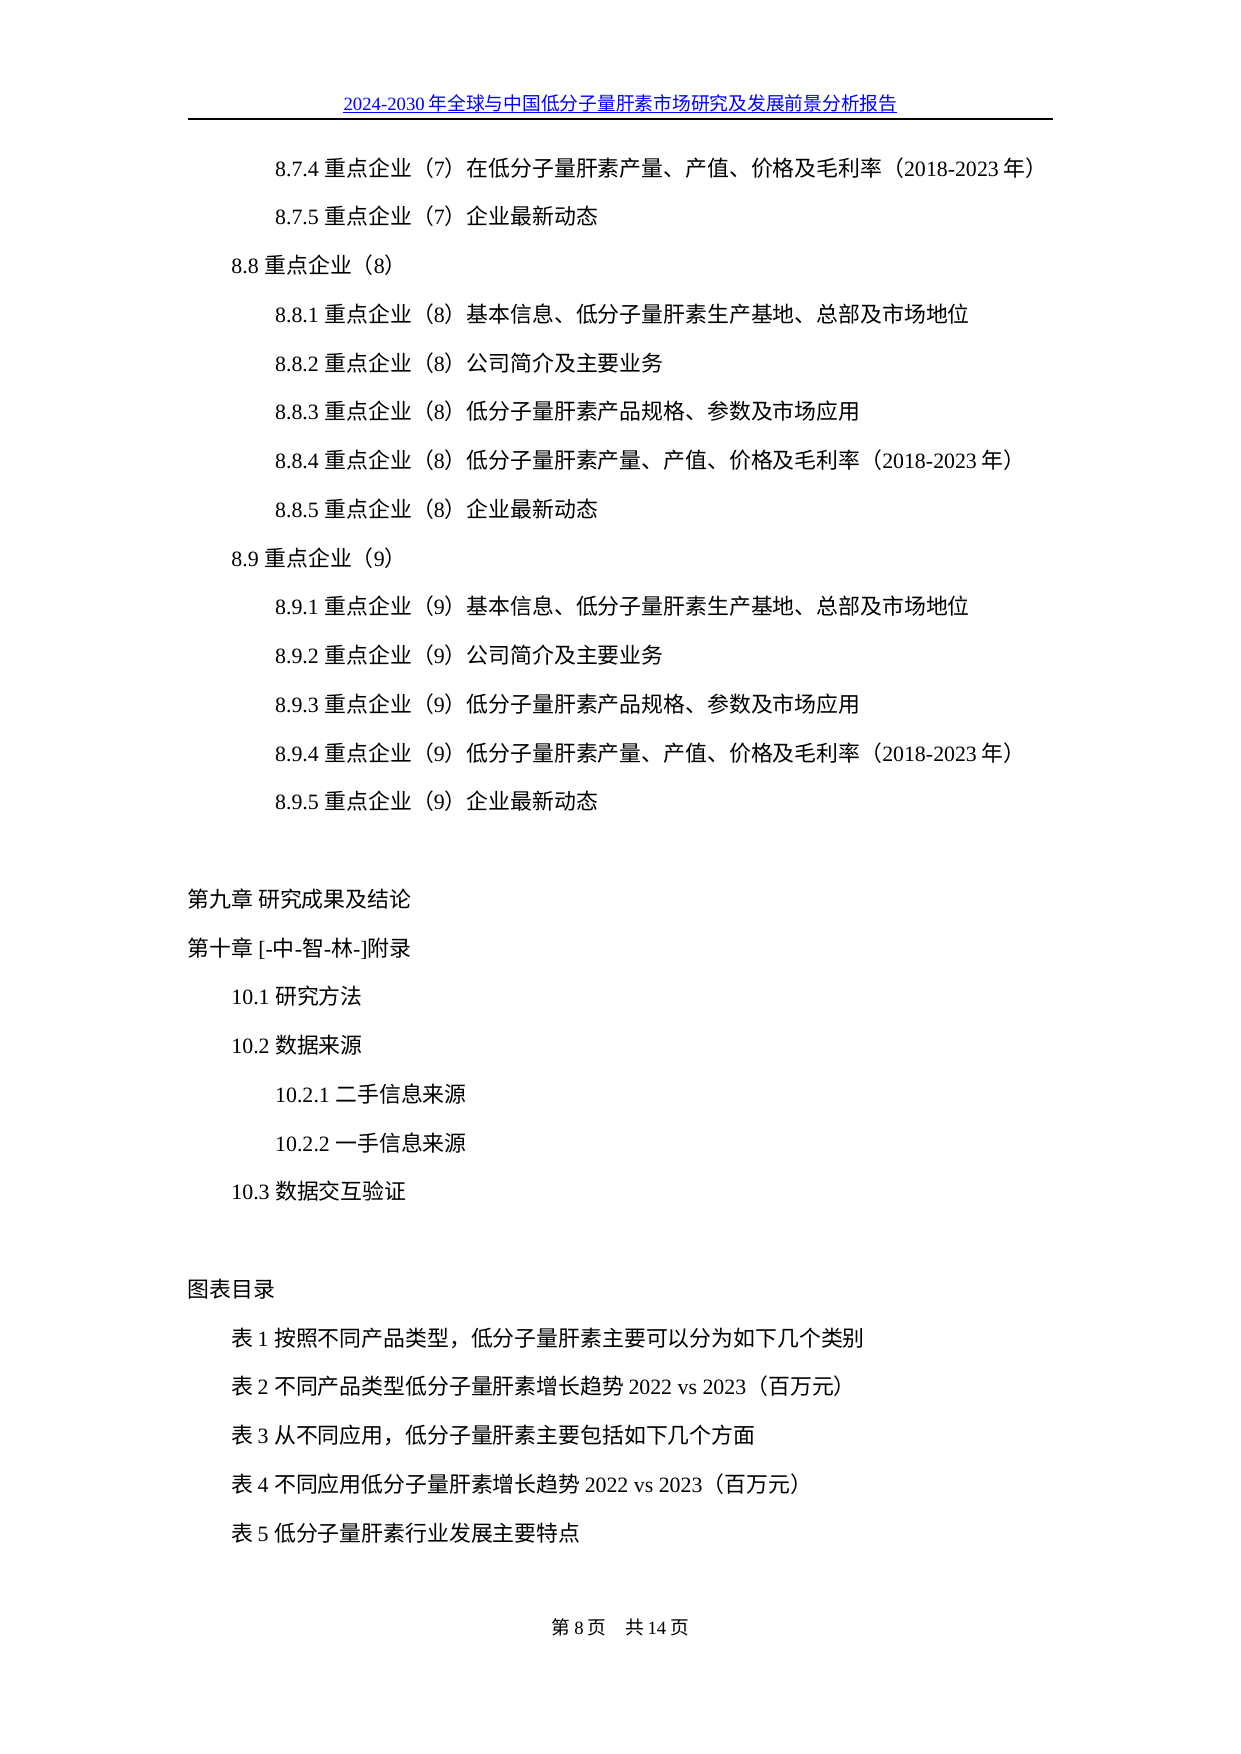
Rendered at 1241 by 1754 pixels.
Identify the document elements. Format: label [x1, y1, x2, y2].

text [187, 150, 1053, 1548]
